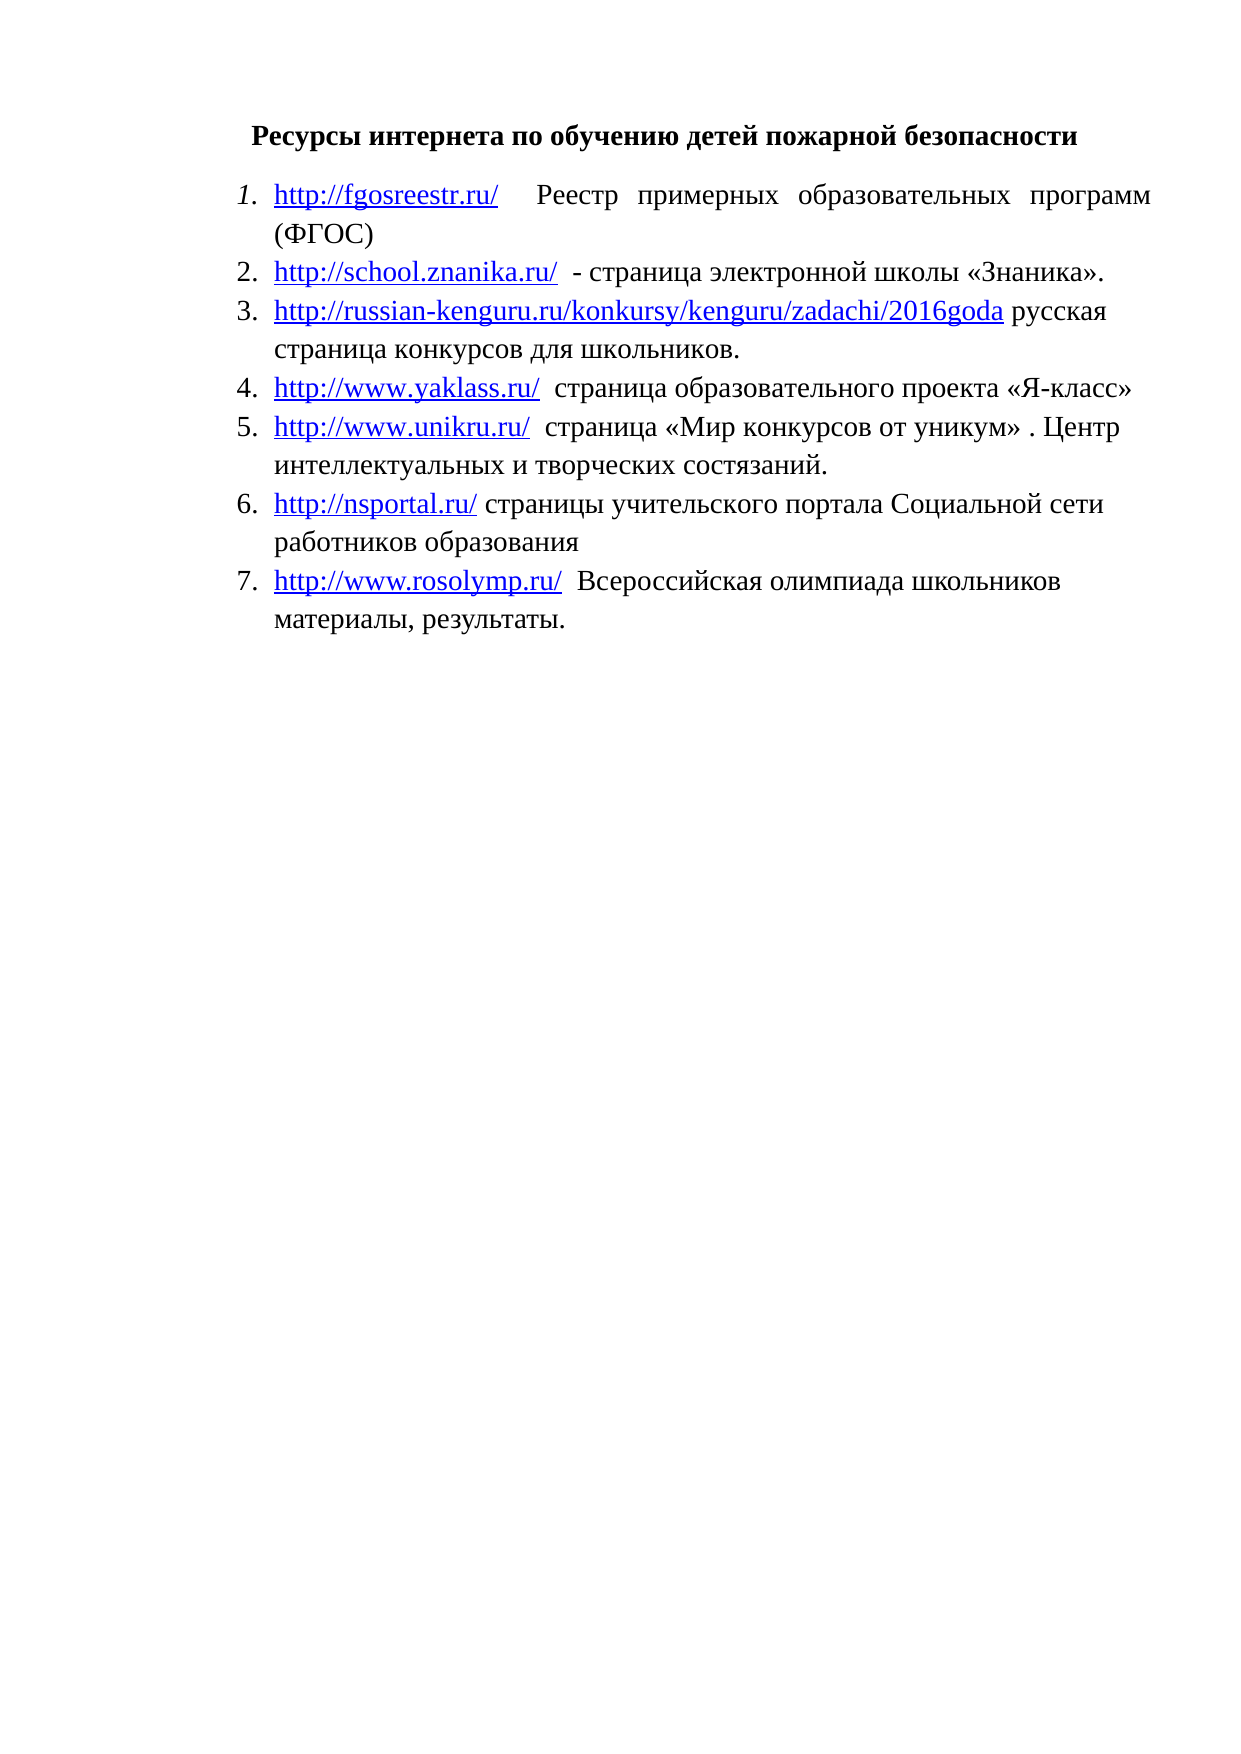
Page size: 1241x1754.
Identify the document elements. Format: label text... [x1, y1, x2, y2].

list http://russian-kenguru.ru/konkursy/kenguru/zadachi/2016goda русская страница конкурсов для школьников. [236, 293, 1152, 365]
list http://www.yaklass.ru/ страница образовательного проекта «Я-класс» [236, 370, 1152, 404]
list http://nsportal.ru/ страницы учительского портала Социальной сети работников образования [236, 486, 1152, 558]
list http://school.znanika.ru/ - страница электронной школы «Знаника». [236, 254, 1152, 288]
text Ресурсы интернета по обучению детей пожарной безопасности [177, 118, 1152, 152]
list http://www.rosolymp.ru/ Всероссийская олимпиада школьников материалы, результаты. [236, 563, 1152, 635]
list http://www.unikru.ru/ страница «Мир конкурсов от уникум» . Центр интеллектуальных и творческих состязаний. [236, 409, 1152, 481]
list http://fgosreestr.ru/ Реестр примерных образовательных программ (ФГОС) [236, 177, 1152, 249]
